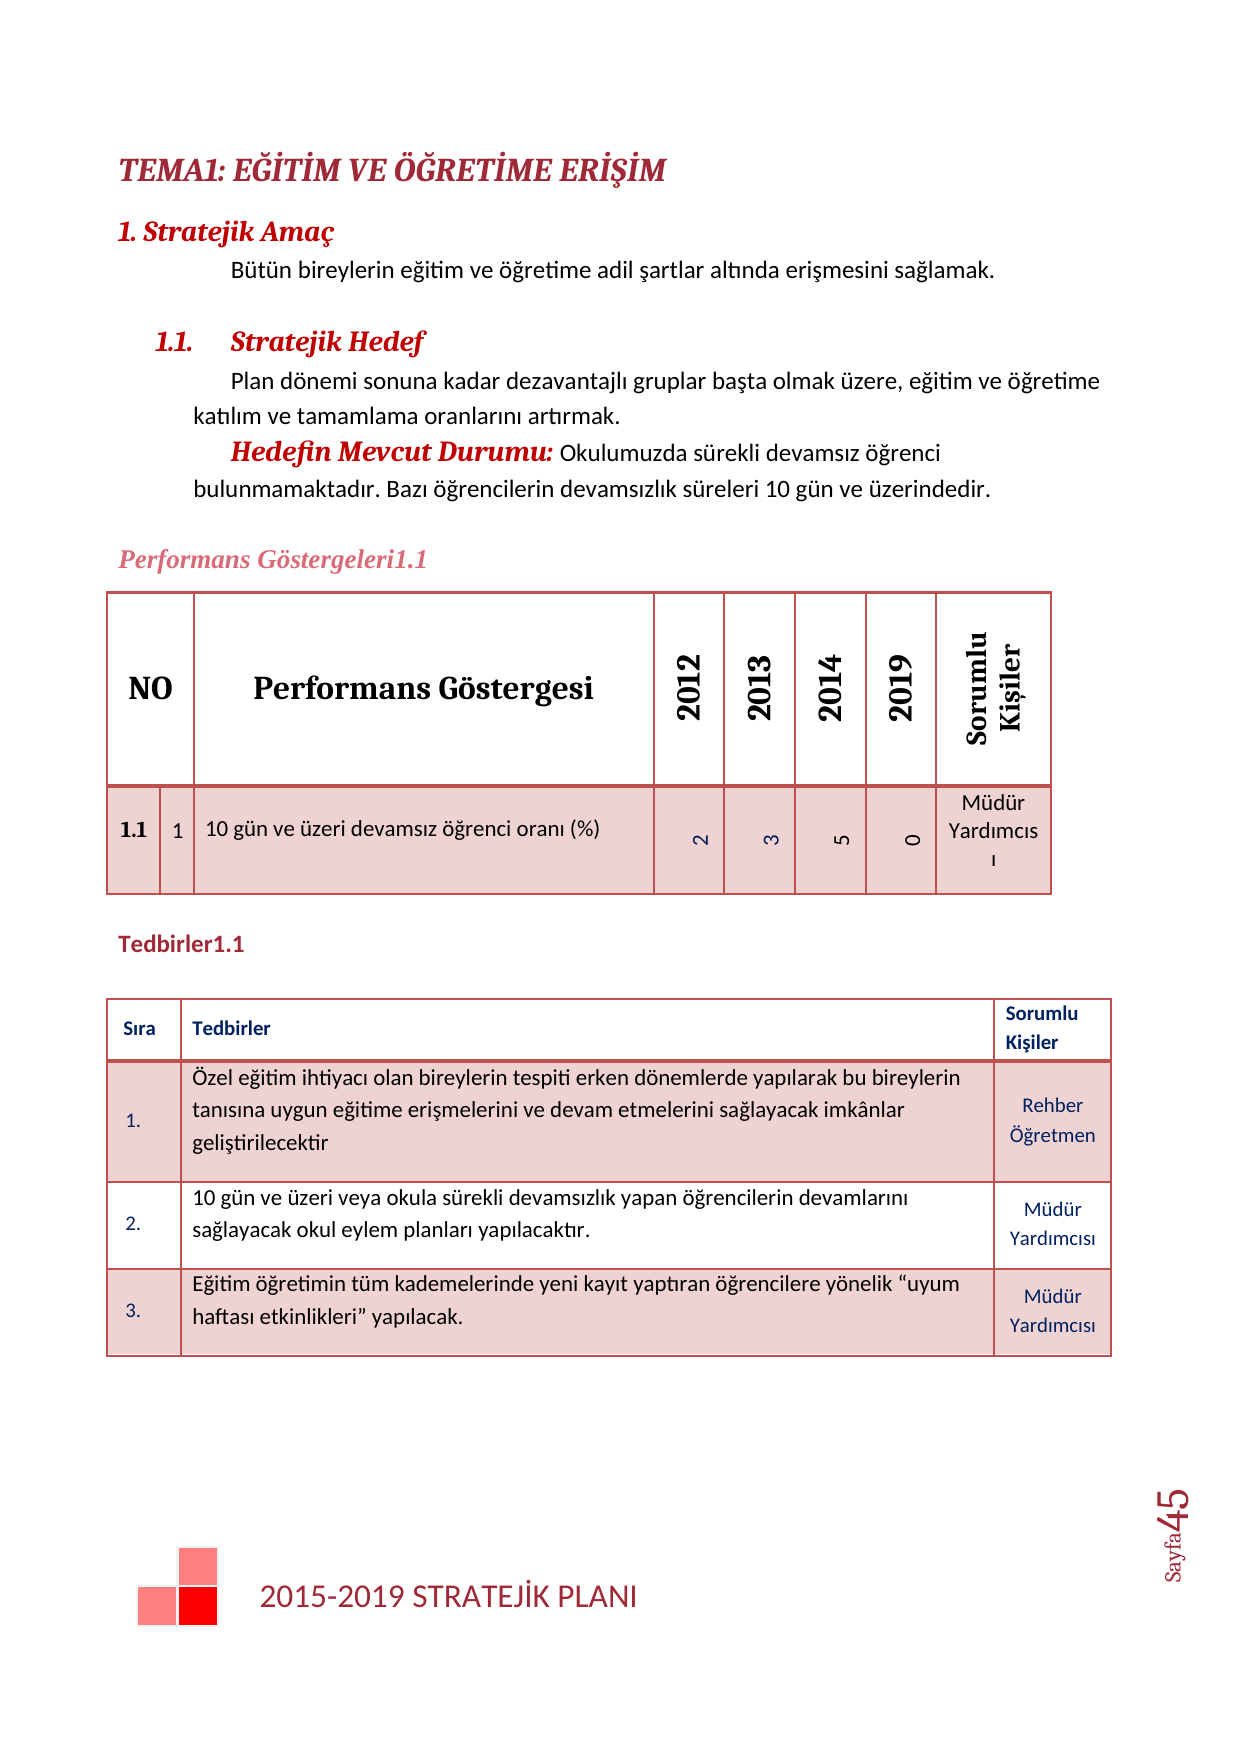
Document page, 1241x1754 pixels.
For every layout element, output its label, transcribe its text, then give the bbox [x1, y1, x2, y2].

text Plan dönemi sonuna kadar dezavantajlı gruplar başta olmak üzere, eğitim ve öğretime katılım ve tamamlama oranlarını artırmak. [193, 365, 1122, 431]
table_cell [108, 1183, 180, 1267]
table_cell 10 gün ve üzeri devamsız öğrenci oranı (%) [195, 788, 653, 893]
table_cell 1.1 [108, 788, 159, 893]
table_header Tedbirler [182, 1000, 993, 1059]
table_cell 0 [867, 788, 935, 893]
table_header 2013 [725, 594, 794, 783]
table_header Sorumlu Kişiler [995, 1000, 1110, 1059]
text Tedbirler1.1 [118, 928, 1122, 959]
text Hedefin Mevcut Durumu: Okulumuzda sürekli devamsız öğrenci bulunmamaktadır. Bazı öğrencilerin devamsızlık süreleri 10 gün ve üzerindedir. [193, 435, 1122, 504]
table_cell Müdür Yardımcısı [937, 788, 1050, 893]
text Performans Göstergeleri1.1 [118, 543, 1122, 574]
table_cell [108, 1270, 180, 1354]
table_cell 5 [796, 788, 865, 893]
subtitle TEMA1: EĞİTİM VE ÖĞRETİME ERİŞİM [118, 152, 1122, 190]
table_header 2019 [867, 594, 935, 783]
table_cell 2 [655, 788, 723, 893]
table_header 2014 [796, 594, 865, 783]
table_header Performans Göstergesi [195, 594, 653, 783]
table_cell Müdür Yardımcısı [995, 1183, 1110, 1267]
table_cell [108, 1063, 180, 1181]
table_cell Müdür Yardımcısı [995, 1270, 1110, 1354]
table_header Sıra [108, 1000, 180, 1059]
table_cell Eğitim öğretimin tüm kademelerinde yeni kayıt yaptıran öğrencilere yönelik “uyum haftası etkinlikleri” yapılacak. [182, 1270, 993, 1354]
table_header Sorumlu Kişiler [937, 594, 1050, 783]
table_cell 3 [725, 788, 794, 893]
table_cell 10 gün ve üzeri veya okula sürekli devamsızlık yapan öğrencilerin devamlarını sağlayacak okul eylem planları yapılacaktır. [182, 1183, 993, 1267]
table_header 2012 [655, 594, 723, 783]
table_cell Rehber Öğretmen [995, 1063, 1110, 1181]
subtitle Stratejik Hedef [156, 325, 1122, 359]
subtitle 1. Stratejik Amaç [118, 215, 1122, 248]
table_cell Özel eğitim ihtiyacı olan bireylerin tespiti erken dönemlerde yapılarak bu bireylerin tanısına uygun eğitime erişmelerini ve devam etmelerini sağlayacak imkânlar geliştirilecektir [182, 1063, 993, 1181]
text Bütün bireylerin eğitim ve öğretime adil şartlar altında erişmesini sağlamak. [193, 255, 1122, 285]
table_header NO [108, 594, 193, 783]
table_cell 1 [161, 788, 193, 893]
